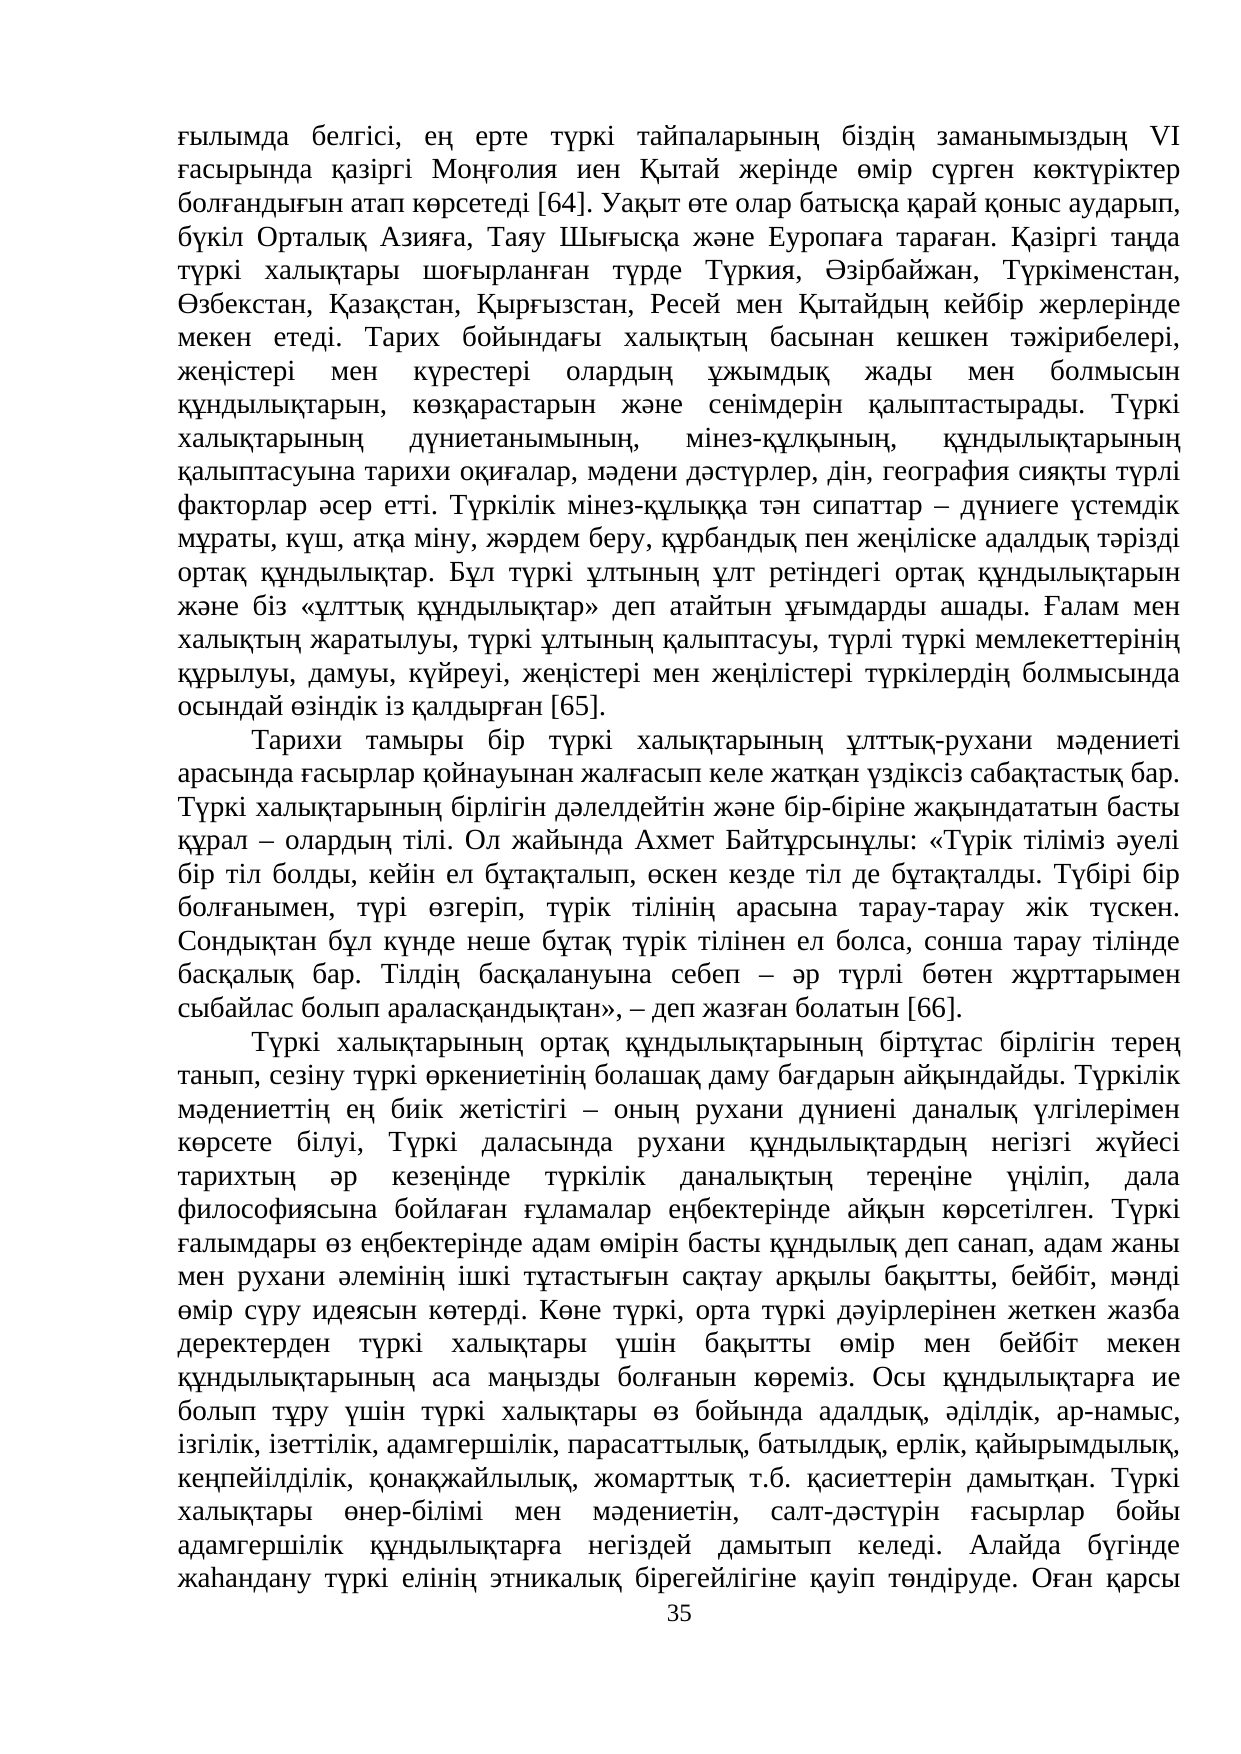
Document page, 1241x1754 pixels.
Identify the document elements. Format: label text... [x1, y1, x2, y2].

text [177, 1024, 1181, 1594]
text Тарихи тамыры бір түркі халықтарының ұлттық-рухани мәдениеті арасында ғасырлар қойнауынан жалғасып келе жатқан үздіксіз сабақтастық бар. Түркі халықтарының бірлігін дәлелдейтін және бір-біріне жақындататын басты құрал – олардың тілі. Ол жайында Ахмет Байтұрсынұлы: «Түрік тіліміз әуелі бір тіл болды, кейін ел бұтақталып, өскен кезде тіл де бұтақталды. Түбірі бір болғанымен, түрі өзгеріп, түрік тілінің арасына тарау-тарау жік түскен. Сондықтан бұл күнде неше бұтақ түрік тілінен ел болса, сонша тарау тілінде басқалық бар. Тілдің басқалануына себеп – әр түрлі бөтен жұрттарымен сыбайлас болып араласқандықтан», – деп жазған болатын [66]. [177, 722, 1181, 1024]
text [177, 118, 1181, 722]
